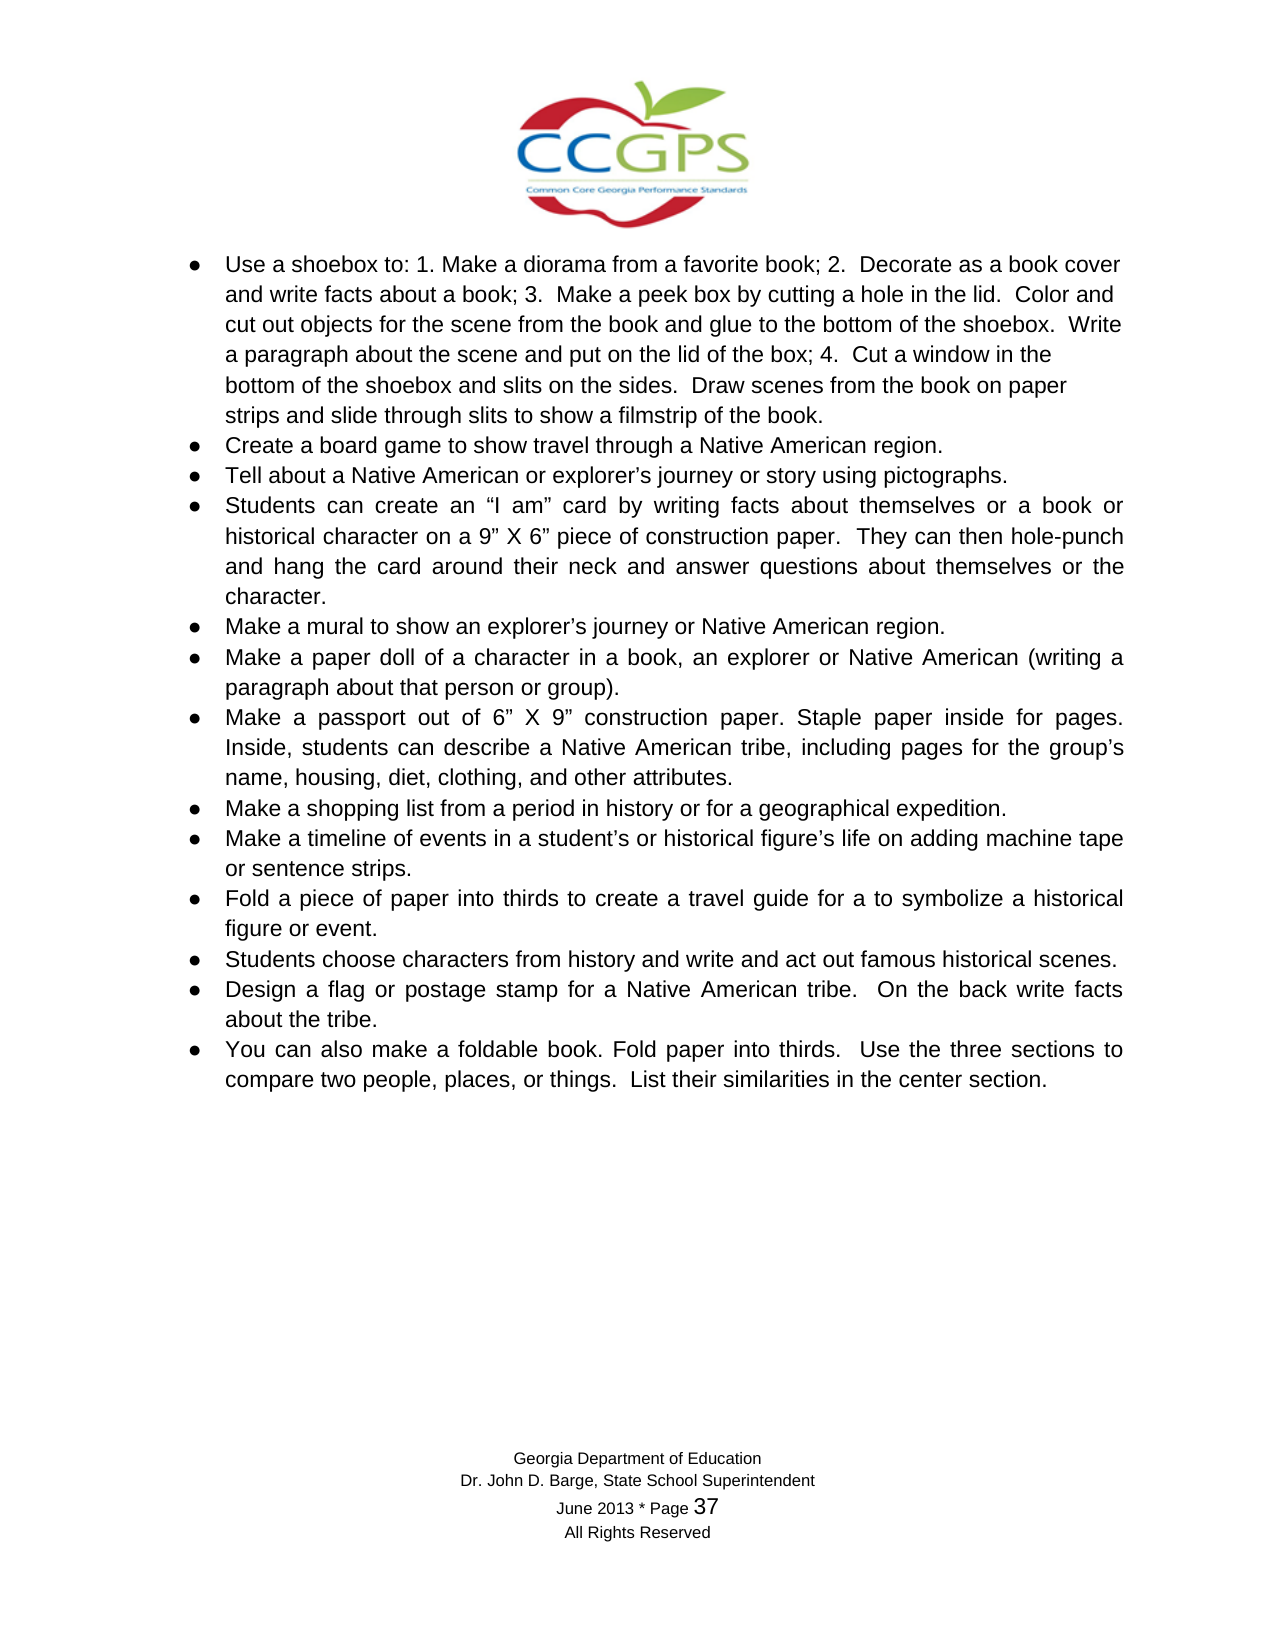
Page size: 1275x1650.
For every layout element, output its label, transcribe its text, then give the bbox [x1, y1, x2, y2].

list Make a mural to show an explorer’s journey or Native American region. [188, 613, 1125, 639]
list Make a passport out of 6” X 9” construction paper. Staple paper inside for pages. Inside, students can describe a Native American tribe, including pages for the group’s name, housing, diet, clothing, and other attributes. [188, 704, 1125, 791]
list Make a paper doll of a character in a book, an explorer or Native American (writing a paragraph about that person or group). [188, 643, 1125, 700]
picture [498, 75, 777, 247]
list Create a board game to show travel through a Native American region. [188, 432, 1125, 458]
list Students can create an “I am” card by writing facts about themselves or a book or historical character on a 9” X 6” piece of construction paper. They can then hole-punch and hang the card around their neck and answer questions about themselves or the character. [188, 492, 1125, 609]
list Use a shoebox to: 1. Make a diorama from a favorite book; 2. Decorate as a book cover and write facts about a book; 3. Make a peek box by cutting a hole in the lid. Color and cut out objects for the scene from the book and glue to the bottom of the shoebox. Write a paragraph about the scene and put on the lid of the box; 4. Cut a window in the bottom of the shoebox and slits on the sides. Draw scenes from the book on paper strips and slide through slits to show a filmstrip of the book. [188, 251, 1125, 428]
list Fold a piece of paper into thirds to create a travel guide for a to symbolize a historical figure or event. [188, 885, 1125, 942]
list Tell about a Native American or explorer’s journey or story using pictographs. [188, 462, 1125, 488]
list Design a flag or postage stamp for a Native American tribe. On the back write facts about the tribe. [188, 976, 1125, 1032]
list Make a shopping list from a period in history or for a geographical expedition. [188, 794, 1125, 821]
list Make a timeline of events in a student’s or historical figure’s life on adding machine tape or sentence strips. [188, 825, 1125, 881]
list Students choose characters from history and write and act out famous historical scenes. [188, 946, 1125, 972]
list You can also make a foldable book. Fold paper into thirds. Use the three sections to compare two people, places, or things. List their similarities in the center section. [188, 1036, 1125, 1093]
